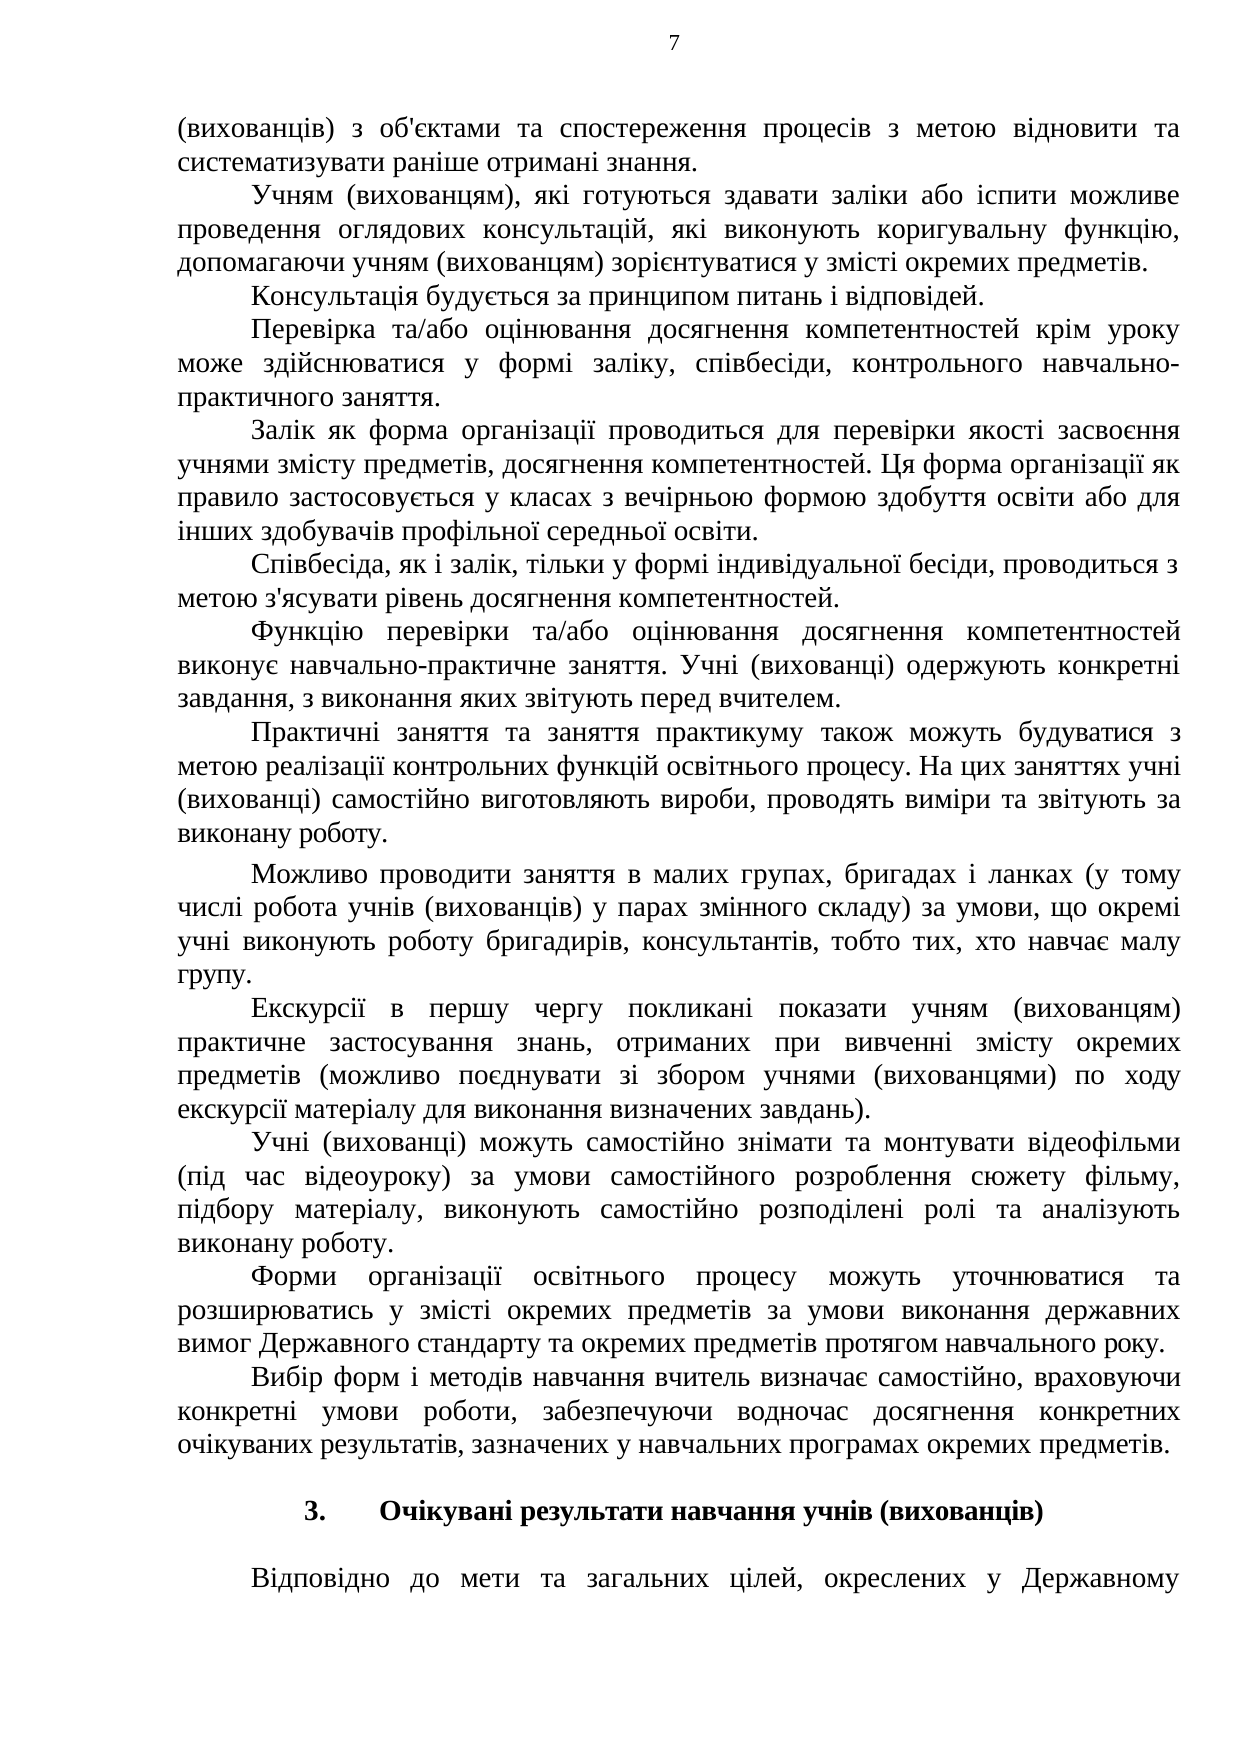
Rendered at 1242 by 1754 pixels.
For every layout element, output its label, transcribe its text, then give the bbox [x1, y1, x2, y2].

text Консультація будується за принципом питань і відповідей. [251, 278, 1194, 312]
text Залік як форма організації проводиться для перевірки якості засвоєння учнями змісту предметів, досягнення компетентностей. Ця форма організації як правило застосовується у класах з вечірньою формою здобуття освіти або для інших здобувачів профільної середньої освіти. [177, 412, 1181, 546]
text Учням (вихованцям), які готуються здавати заліки або іспити можливе проведення оглядових консультацій, які виконують коригувальну функцію, допомагаючи учням (вихованцям) зорієнтуватися у змісті окремих предметів. [177, 177, 1181, 278]
list Очікувані результати навчання учнів (вихованців) [154, 1493, 1194, 1527]
text Учні (вихованці) можуть самостійно знімати та монтувати відеофільми (під час відеоуроку) за умови самостійного розроблення сюжету фільму, підбору матеріалу, виконують самостійно розподілені ролі та аналізують виконану роботу. [177, 1124, 1181, 1258]
text Можливо проводити заняття в малих групах, бригадах і ланках (у тому числі робота учнів (вихованців) у парах змінного складу) за умови, що окремі учні виконують роботу бригадирів, консультантів, тобто тих, хто навчає малу групу. [177, 856, 1181, 990]
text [177, 110, 1181, 177]
text Функцію перевірки та/або оцінювання досягнення компетентностей виконує навчально-практичне заняття. Учні (вихованці) одержують конкретні завдання, з виконання яких звітують перед вчителем. [177, 613, 1181, 714]
text Форми організації освітнього процесу можуть уточнюватися та розширюватись у змісті окремих предметів за умови виконання державних вимог Державного стандарту та окремих предметів протягом навчального року. [177, 1258, 1180, 1359]
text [177, 1560, 1181, 1594]
text Практичні заняття та заняття практикуму також можуть будуватися з метою реалізації контрольних функцій освітнього процесу. На цих заняттях учні (вихованці) самостійно виготовляють вироби, проводять виміри та звітують за виконану роботу. [177, 714, 1181, 848]
text Вибір форм і методів навчання вчитель визначає самостійно, враховуючи конкретні умови роботи, забезпечуючи водночас досягнення конкретних очікуваних результатів, зазначених у навчальних програмах окремих предметів. [177, 1359, 1181, 1460]
text Співбесіда, як і залік, тільки у формі індивідуальної бесіди, проводиться з метою з'ясувати рівень досягнення компетентностей. [177, 546, 1180, 613]
text Екскурсії в першу чергу покликані показати учням (вихованцям) практичне застосування знань, отриманих при вивченні змісту окремих предметів (можливо поєднувати зі збором учнями (вихованцями) по ходу екскурсії матеріалу для виконання визначених завдань). [177, 990, 1181, 1124]
text Перевірка та/або оцінювання досягнення компетентностей крім уроку може здійснюватися у формі заліку, співбесіди, контрольного навчально-практичного заняття. [177, 312, 1181, 412]
